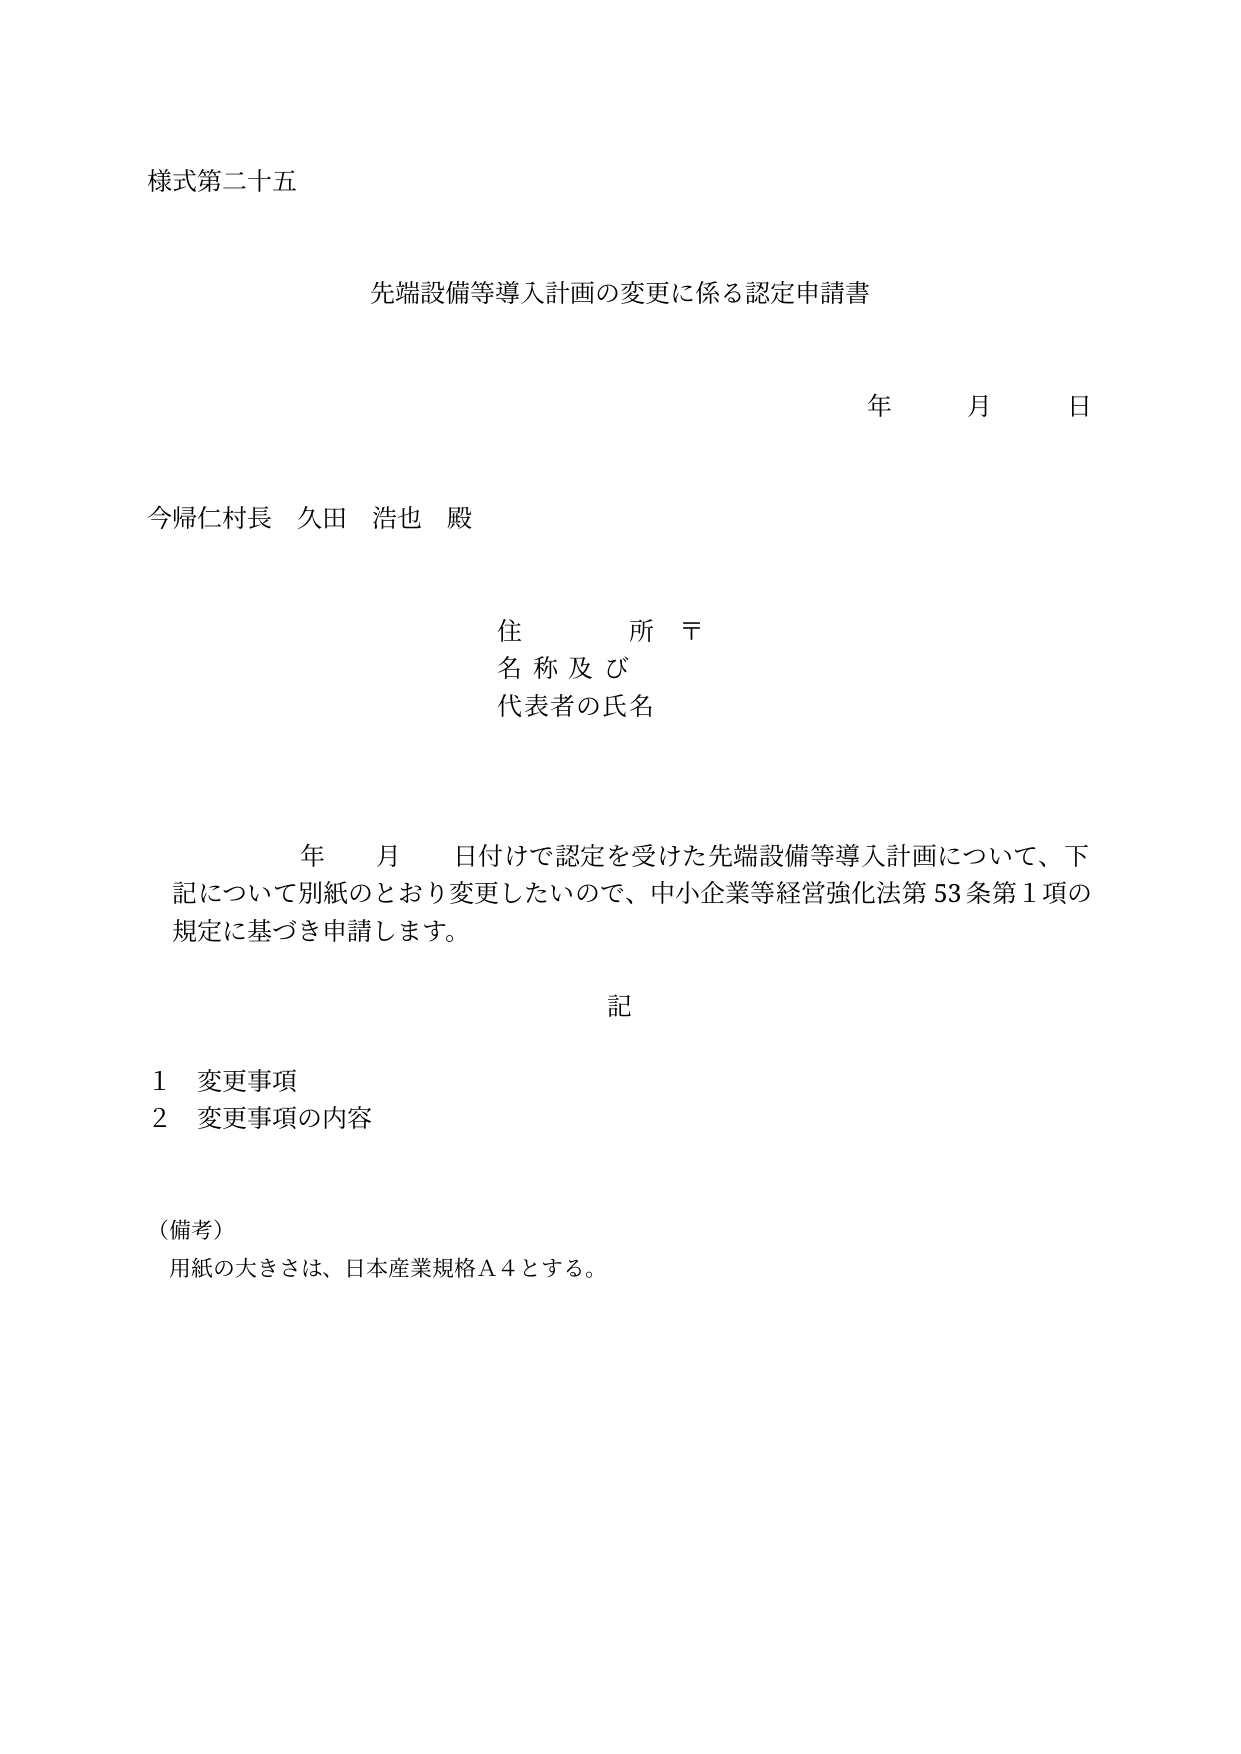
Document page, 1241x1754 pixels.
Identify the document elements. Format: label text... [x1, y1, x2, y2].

text 名称及び [498, 648, 1092, 686]
text 先端設備等導入計画の変更に係る認定申請書 [148, 273, 1092, 311]
text 用紙の大きさは、日本産業規格Ａ４とする。 [148, 1248, 1092, 1286]
text 様式第二十五 [148, 161, 1092, 198]
text １ 変更事項 [148, 1061, 1092, 1098]
text （備考） [148, 1211, 1092, 1248]
text 今帰仁村長 久田 浩也 殿 [148, 498, 1092, 536]
text 記 [148, 986, 1092, 1023]
text 年 月 日付けで認定を受けた先端設備等導入計画について、下記について別紙のとおり変更したいので、中小企業等経営強化法第53条第１項の規定に基づき申請します。 [173, 836, 1092, 948]
text 年 月 日 [148, 386, 1092, 423]
text 住 所 〒 [498, 611, 1092, 648]
text ２ 変更事項の内容 [148, 1098, 1092, 1136]
text 代表者の氏名 [498, 686, 1092, 723]
